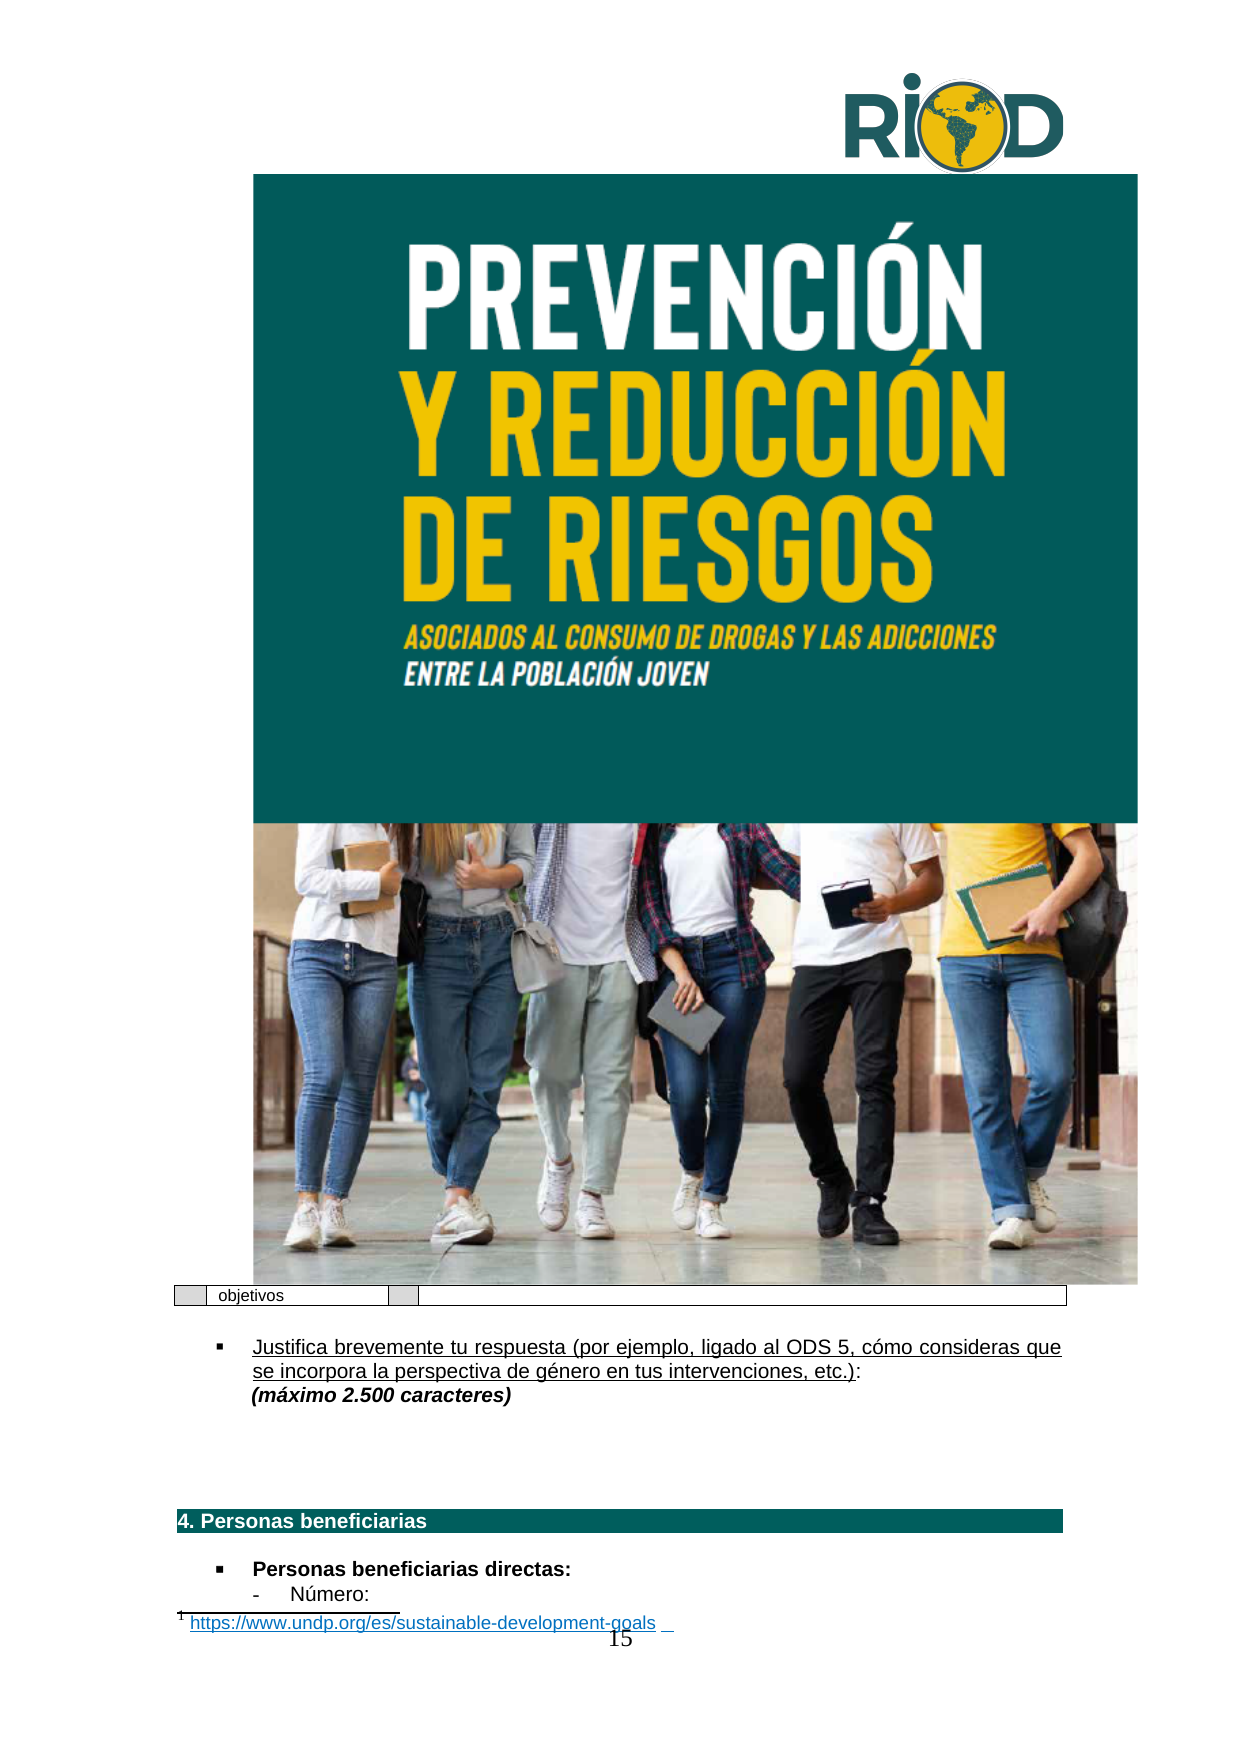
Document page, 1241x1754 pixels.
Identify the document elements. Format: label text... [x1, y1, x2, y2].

list Personas beneficiarias directas: [215, 1557, 1063, 1581]
list Justifica brevemente tu respuesta (por ejemplo, ligado al ODS 5, cómo consideras que se incorpora la perspectiva de género en tus intervenciones, etc.): [215, 1335, 1063, 1383]
table_cell Objetivo 17: Alianza para lograr los objetivos [207, 1286, 388, 1305]
subtitle 4. Personas beneficiarias [177, 1509, 1063, 1533]
picture [253, 73, 1138, 1286]
list Número: [252, 1581, 1063, 1606]
text (máximo 2.500 caracteres) [251, 1383, 1063, 1407]
table_cell [389, 1286, 418, 1305]
table_cell [175, 1286, 206, 1305]
table_cell [419, 1286, 1066, 1305]
